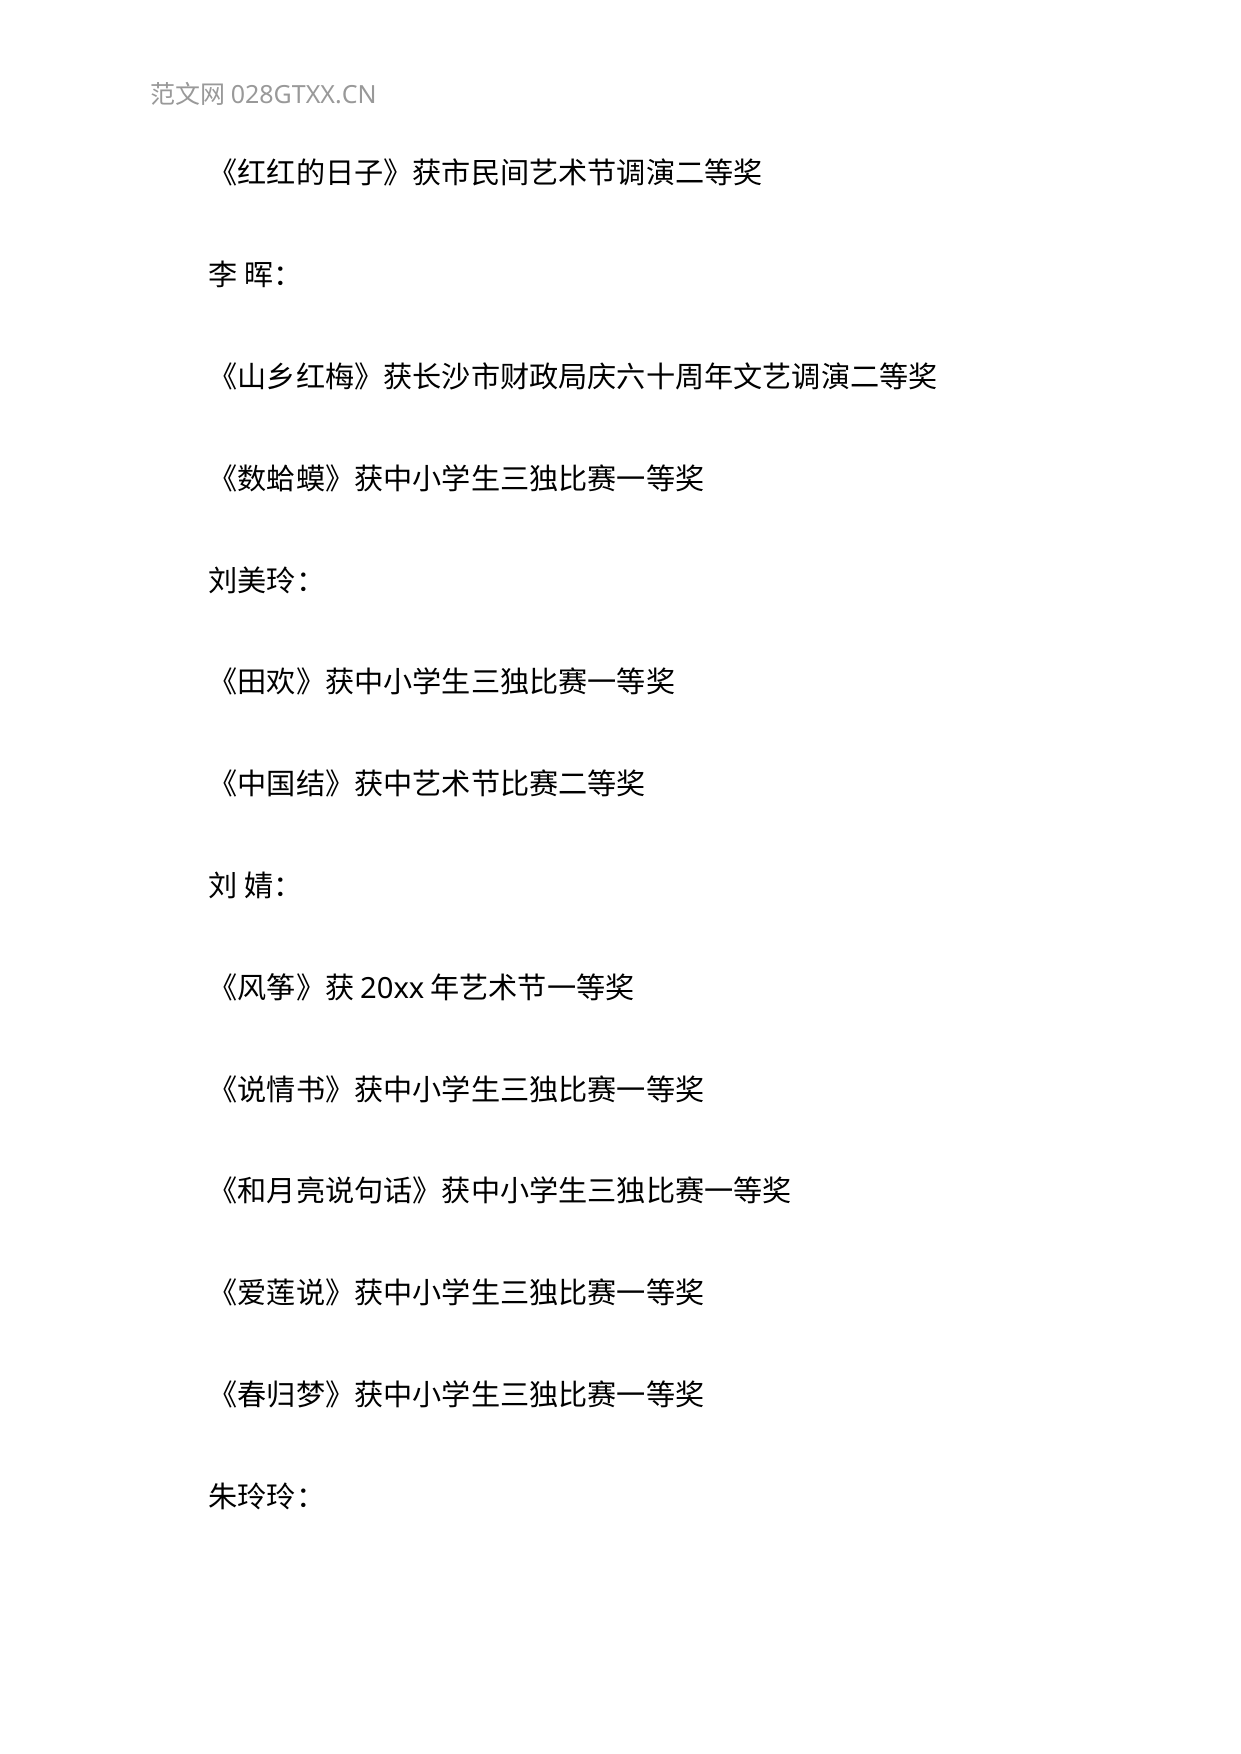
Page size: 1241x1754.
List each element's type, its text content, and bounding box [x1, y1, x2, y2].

text 朱玲玲： [150, 1473, 1090, 1516]
text 李 晖： [150, 252, 1090, 294]
text 《中国结》获中艺术节比赛二等奖 [150, 761, 1090, 803]
text 刘美玲： [150, 557, 1090, 599]
text 《数蛤蟆》获中小学生三独比赛一等奖 [150, 455, 1090, 498]
text 《山乡红梅》获长沙市财政局庆六十周年文艺调演二等奖 [150, 353, 1090, 396]
text 刘 婧： [150, 862, 1090, 905]
text 《春归梦》获中小学生三独比赛一等奖 [150, 1371, 1090, 1414]
text 《爱莲说》获中小学生三独比赛一等奖 [150, 1270, 1090, 1312]
text 《和月亮说句话》获中小学生三独比赛一等奖 [150, 1168, 1090, 1210]
text 《风筝》获20xx年艺术节一等奖 [150, 964, 1090, 1007]
text 《说情书》获中小学生三独比赛一等奖 [150, 1066, 1090, 1108]
text 《田欢》获中小学生三独比赛一等奖 [150, 659, 1090, 701]
text 《红红的日子》获市民间艺术节调演二等奖 [150, 150, 1090, 192]
